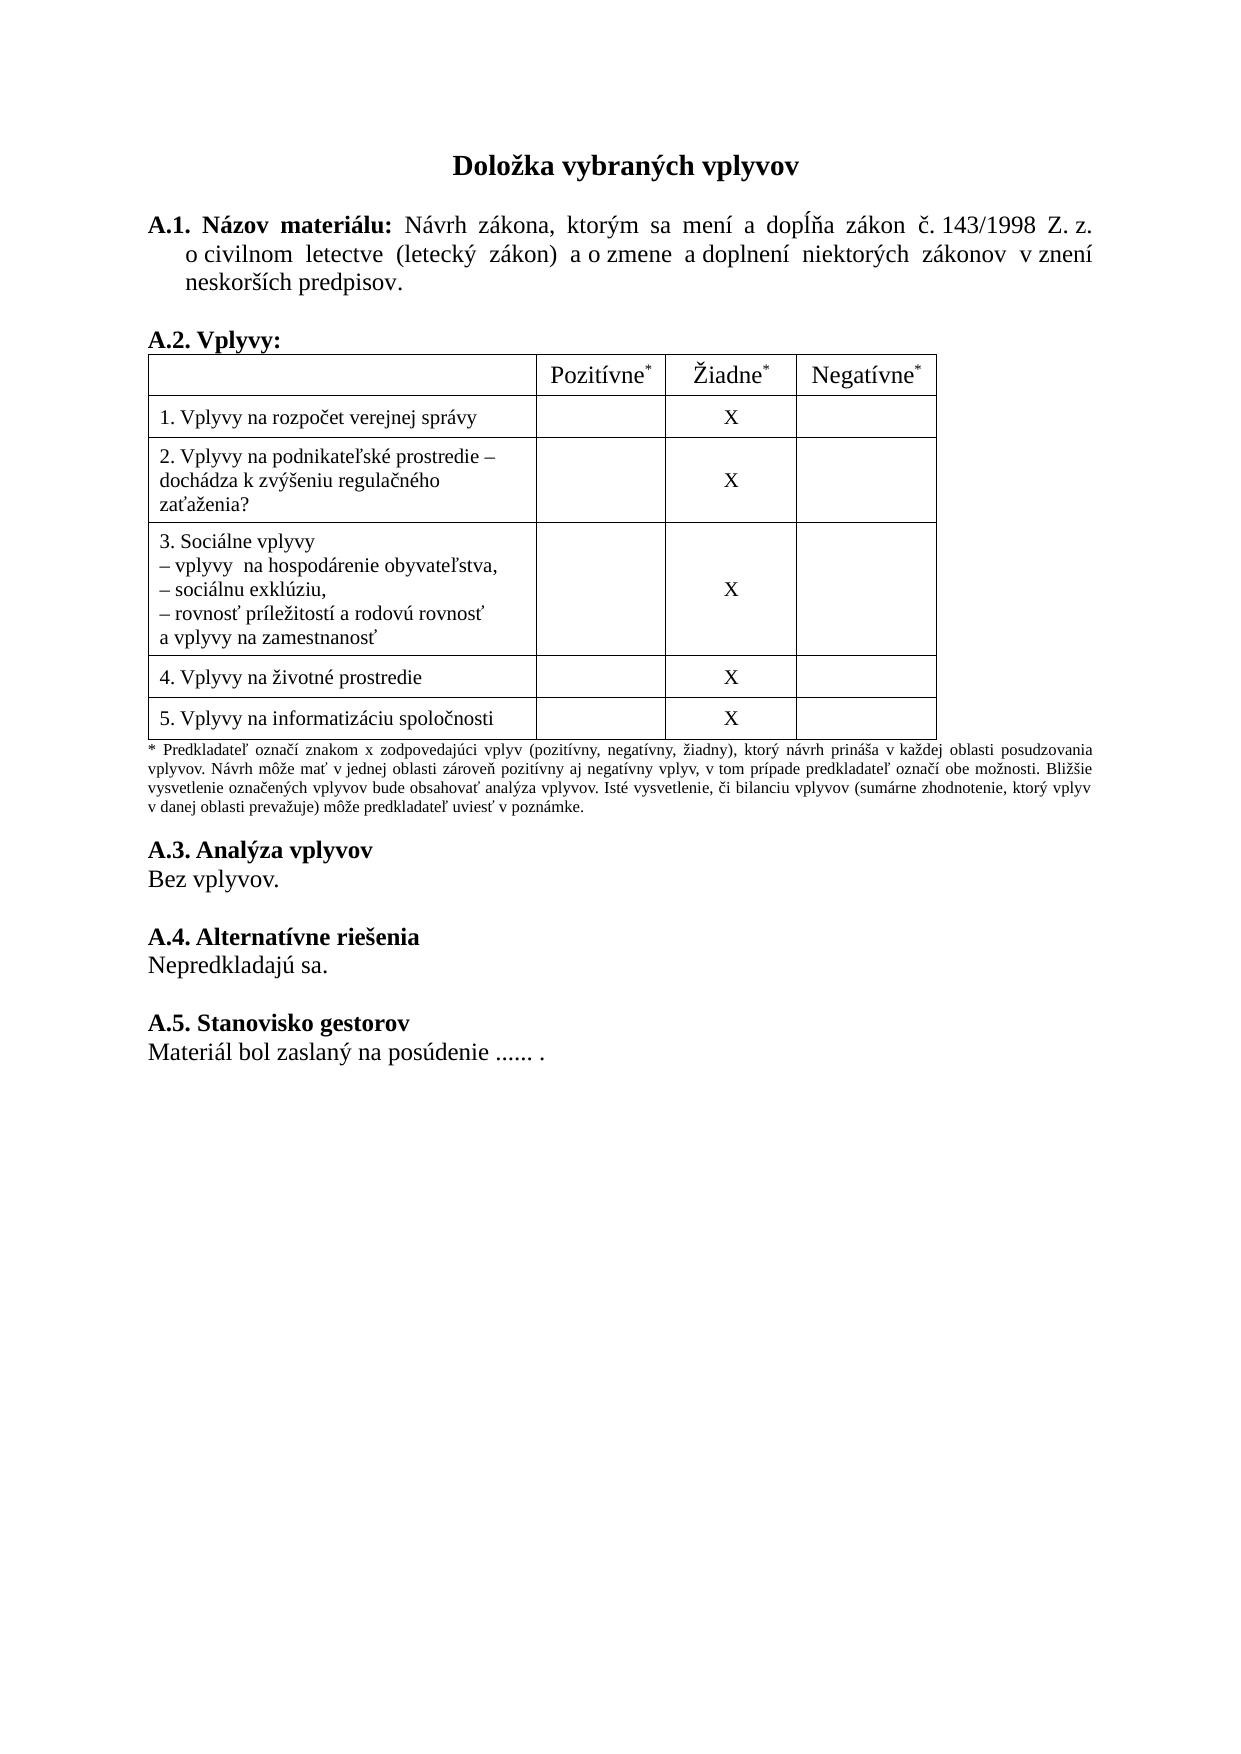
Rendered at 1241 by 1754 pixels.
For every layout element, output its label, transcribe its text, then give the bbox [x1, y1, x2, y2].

table_cell X [666, 523, 796, 655]
table_cell [537, 523, 665, 655]
table_cell [537, 656, 665, 697]
table_cell [537, 396, 665, 437]
table_cell [537, 438, 665, 522]
table_cell [797, 438, 936, 522]
text A.2. Vplyvy: [148, 325, 1093, 354]
table_cell 3. Sociálne vplyvy – vplyvy na hospodárenie obyvateľstva, – sociálnu exklúziu, – rovnosť príležitostí a rodovú rovnosť a vplyvy na zamestnanosť [149, 523, 536, 655]
text Bez vplyvov. [148, 864, 1093, 893]
table_cell 5. Vplyvy na informatizáciu spoločnosti [149, 698, 536, 739]
text * Predkladateľ označí znakom x zodpovedajúci vplyv (pozitívny, negatívny, žiadny), ktorý návrh prináša v každej oblasti posudzovania vplyvov. Návrh môže mať v jednej oblasti zároveň pozitívny aj negatívny vplyv, v tom prípade predkladateľ označí obe možnosti. Bližšie vysvetlenie označených vplyvov bude obsahovať analýza vplyvov. Isté vysvetlenie, či bilanciu vplyvov (sumárne zhodnotenie, ktorý vplyv v danej oblasti prevažuje) môže predkladateľ uviesť v poznámke. [148, 740, 1093, 816]
table_header Pozitívne* [537, 355, 665, 395]
table_cell [797, 656, 936, 697]
text A.1. Názov materiálu: Návrh zákona, ktorým sa mení a dopĺňa zákon č. 143/1998 Z. z. o civilnom letectve (letecký zákon) a o zmene a doplnení niektorých zákonov v znení neskorších predpisov. [148, 210, 1093, 296]
table_cell X [666, 698, 796, 739]
text A.4. Alternatívne riešenia [148, 922, 1093, 951]
table_cell [797, 698, 936, 739]
text Doložka vybraných vplyvov [148, 148, 1104, 181]
table_cell 4. Vplyvy na životné prostredie [149, 656, 536, 697]
text A.3. Analýza vplyvov [148, 836, 1093, 864]
table_cell [537, 698, 665, 739]
table_cell 1. Vplyvy na rozpočet verejnej správy [149, 396, 536, 437]
table_cell X [666, 438, 796, 522]
text Nepredkladajú sa. [148, 951, 1093, 979]
table_cell X [666, 396, 796, 437]
table_cell 2. Vplyvy na podnikateľské prostredie – dochádza k zvýšeniu regulačného zaťaženia? [149, 438, 536, 522]
text A.5. Stanovisko gestorov [148, 1008, 1093, 1037]
table_cell [797, 523, 936, 655]
table_header [149, 355, 536, 395]
text Materiál bol zaslaný na posúdenie ...... . [148, 1037, 1093, 1066]
table_cell [797, 396, 936, 437]
table_header Žiadne* [666, 355, 796, 395]
table_cell X [666, 656, 796, 697]
table_header Negatívne* [797, 355, 936, 395]
